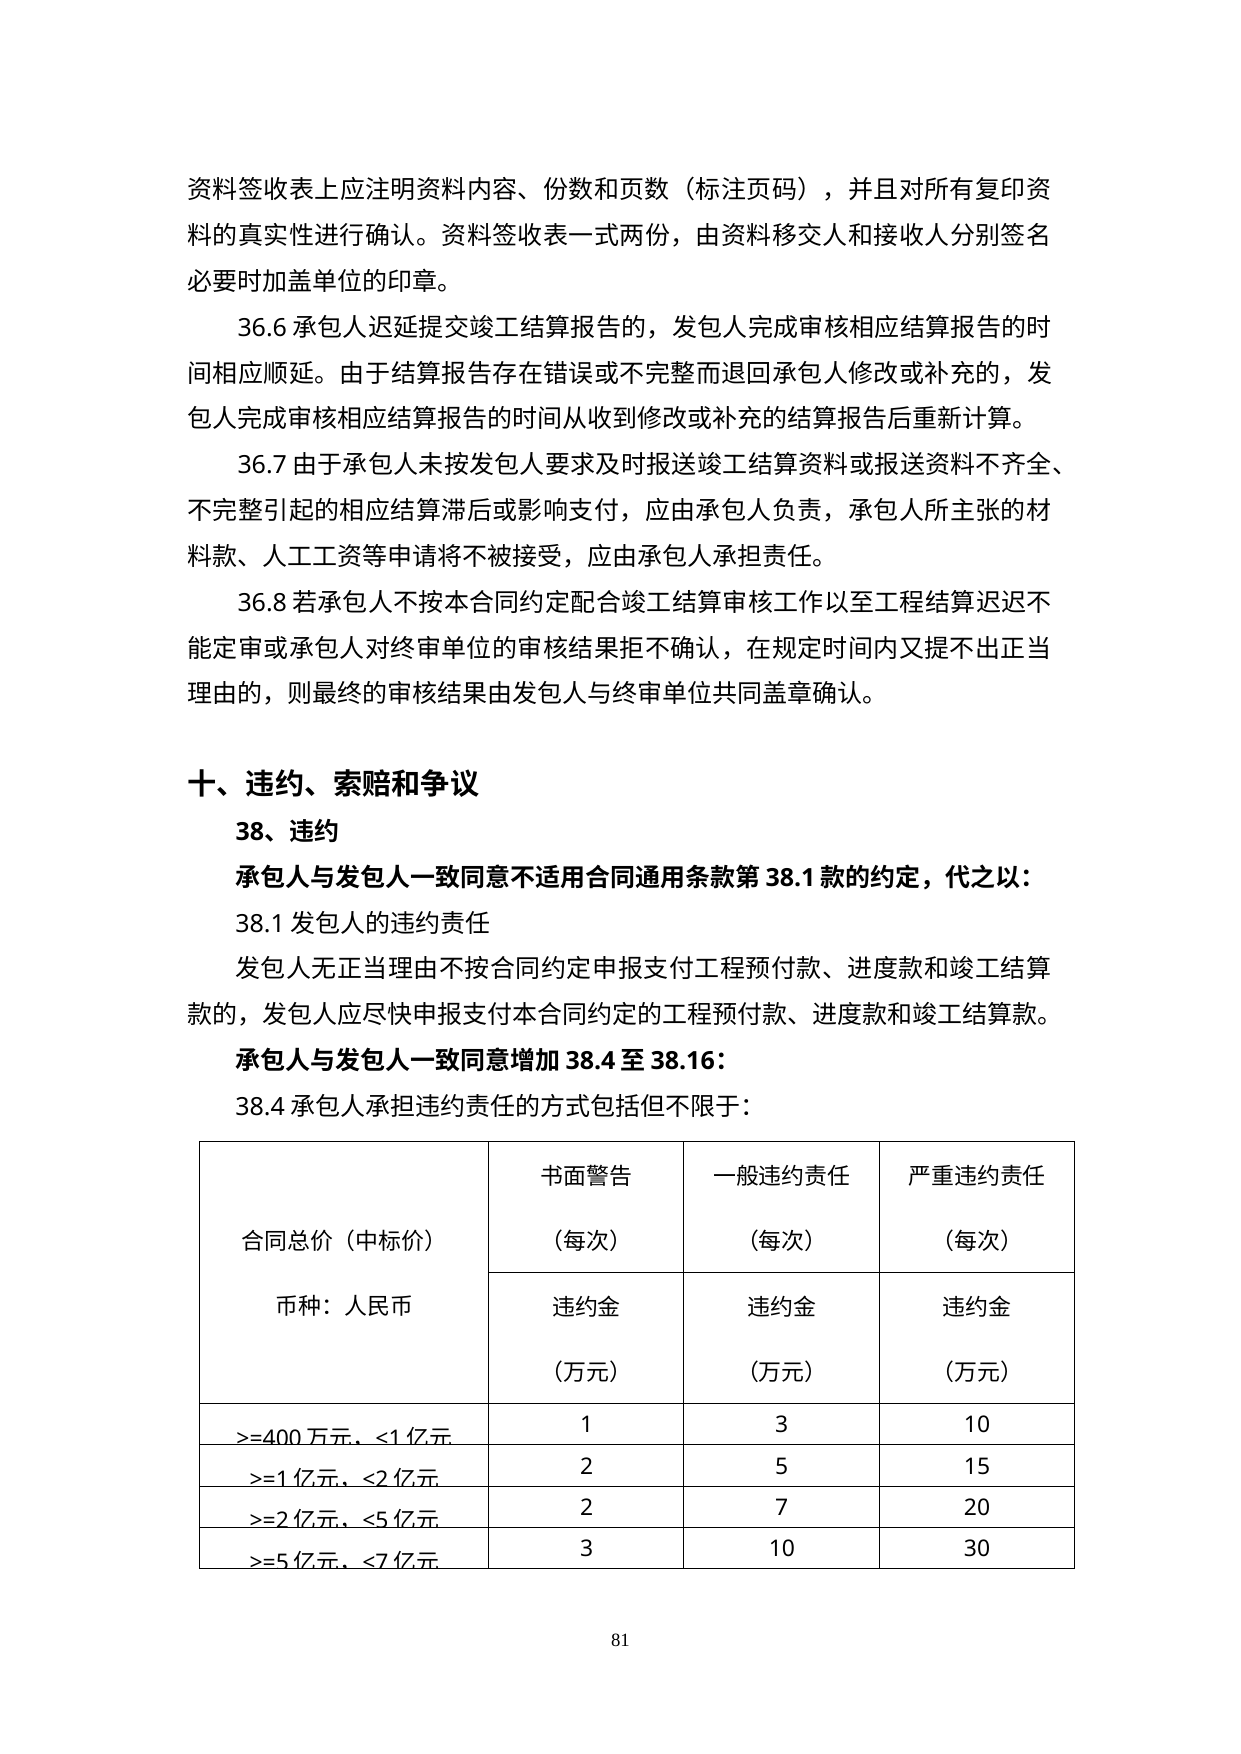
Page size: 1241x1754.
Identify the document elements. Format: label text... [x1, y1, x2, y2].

table_header 严重违约责任 （每次） [880, 1142, 1074, 1272]
table_cell 20 [880, 1487, 1074, 1527]
text 36.8若承包人不按本合同约定配合竣工结算审核工作以至工程结算迟迟不能定审或承包人对终审单位的审核结果拒不确认，在规定时间内又提不出正当理由的，则最终的审核结果由发包人与终审单位共同盖章确认。 [187, 574, 1052, 712]
table_cell >=400万元，<1亿元 [200, 1404, 488, 1444]
table_cell 30 [880, 1528, 1074, 1568]
text 38.1发包人的违约责任 [187, 895, 1052, 941]
table_cell 5 [684, 1445, 879, 1486]
table_cell 3 [489, 1528, 683, 1568]
table_cell >=5亿元，<7亿元 [200, 1528, 488, 1568]
table_cell 2 [489, 1445, 683, 1486]
table_header 一般违约责任 （每次） [684, 1142, 879, 1272]
text 十、违约、索赔和争议 [187, 758, 1052, 804]
table_header 合同总价（中标价） 币种：人民币 [200, 1142, 488, 1403]
text 38、违约 [187, 804, 1052, 849]
table_cell 15 [880, 1445, 1074, 1486]
table_cell 10 [684, 1528, 879, 1568]
text 36.6承包人迟延提交竣工结算报告的，发包人完成审核相应结算报告的时间相应顺延。由于结算报告存在错误或不完整而退回承包人修改或补充的，发包人完成审核相应结算报告的时间从收到修改或补充的结算报告后重新计算。 [187, 299, 1052, 437]
text 发包人无正当理由不按合同约定申报支付工程预付款、进度款和竣工结算款的，发包人应尽快申报支付本合同约定的工程预付款、进度款和竣工结算款。 [187, 941, 1052, 1033]
table_cell >=1亿元，<2亿元 [200, 1445, 488, 1486]
text 36.7由于承包人未按发包人要求及时报送竣工结算资料或报送资料不齐全、不完整引起的相应结算滞后或影响支付，应由承包人负责，承包人所主张的材料款、人工工资等申请将不被接受，应由承包人承担责任。 [187, 437, 1052, 574]
table_cell 10 [880, 1404, 1074, 1444]
text 承包人与发包人一致同意增加38.4至38.16： [187, 1033, 1052, 1079]
table_header 书面警告 （每次） [489, 1142, 683, 1272]
table_cell >=2亿元，<5亿元 [200, 1487, 488, 1527]
text 38.4承包人承担违约责任的方式包括但不限于： [187, 1079, 1052, 1124]
table_cell 3 [684, 1404, 879, 1444]
table_cell 1 [489, 1404, 683, 1444]
table_cell 违约金 （万元） [684, 1273, 879, 1403]
text 承包人与发包人一致同意不适用合同通用条款第38.1款的约定，代之以： [187, 849, 1052, 895]
table_cell 违约金 （万元） [489, 1273, 683, 1403]
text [187, 162, 1053, 299]
table_cell 7 [684, 1487, 879, 1527]
table_cell 违约金 （万元） [880, 1273, 1074, 1403]
table_cell 2 [489, 1487, 683, 1527]
